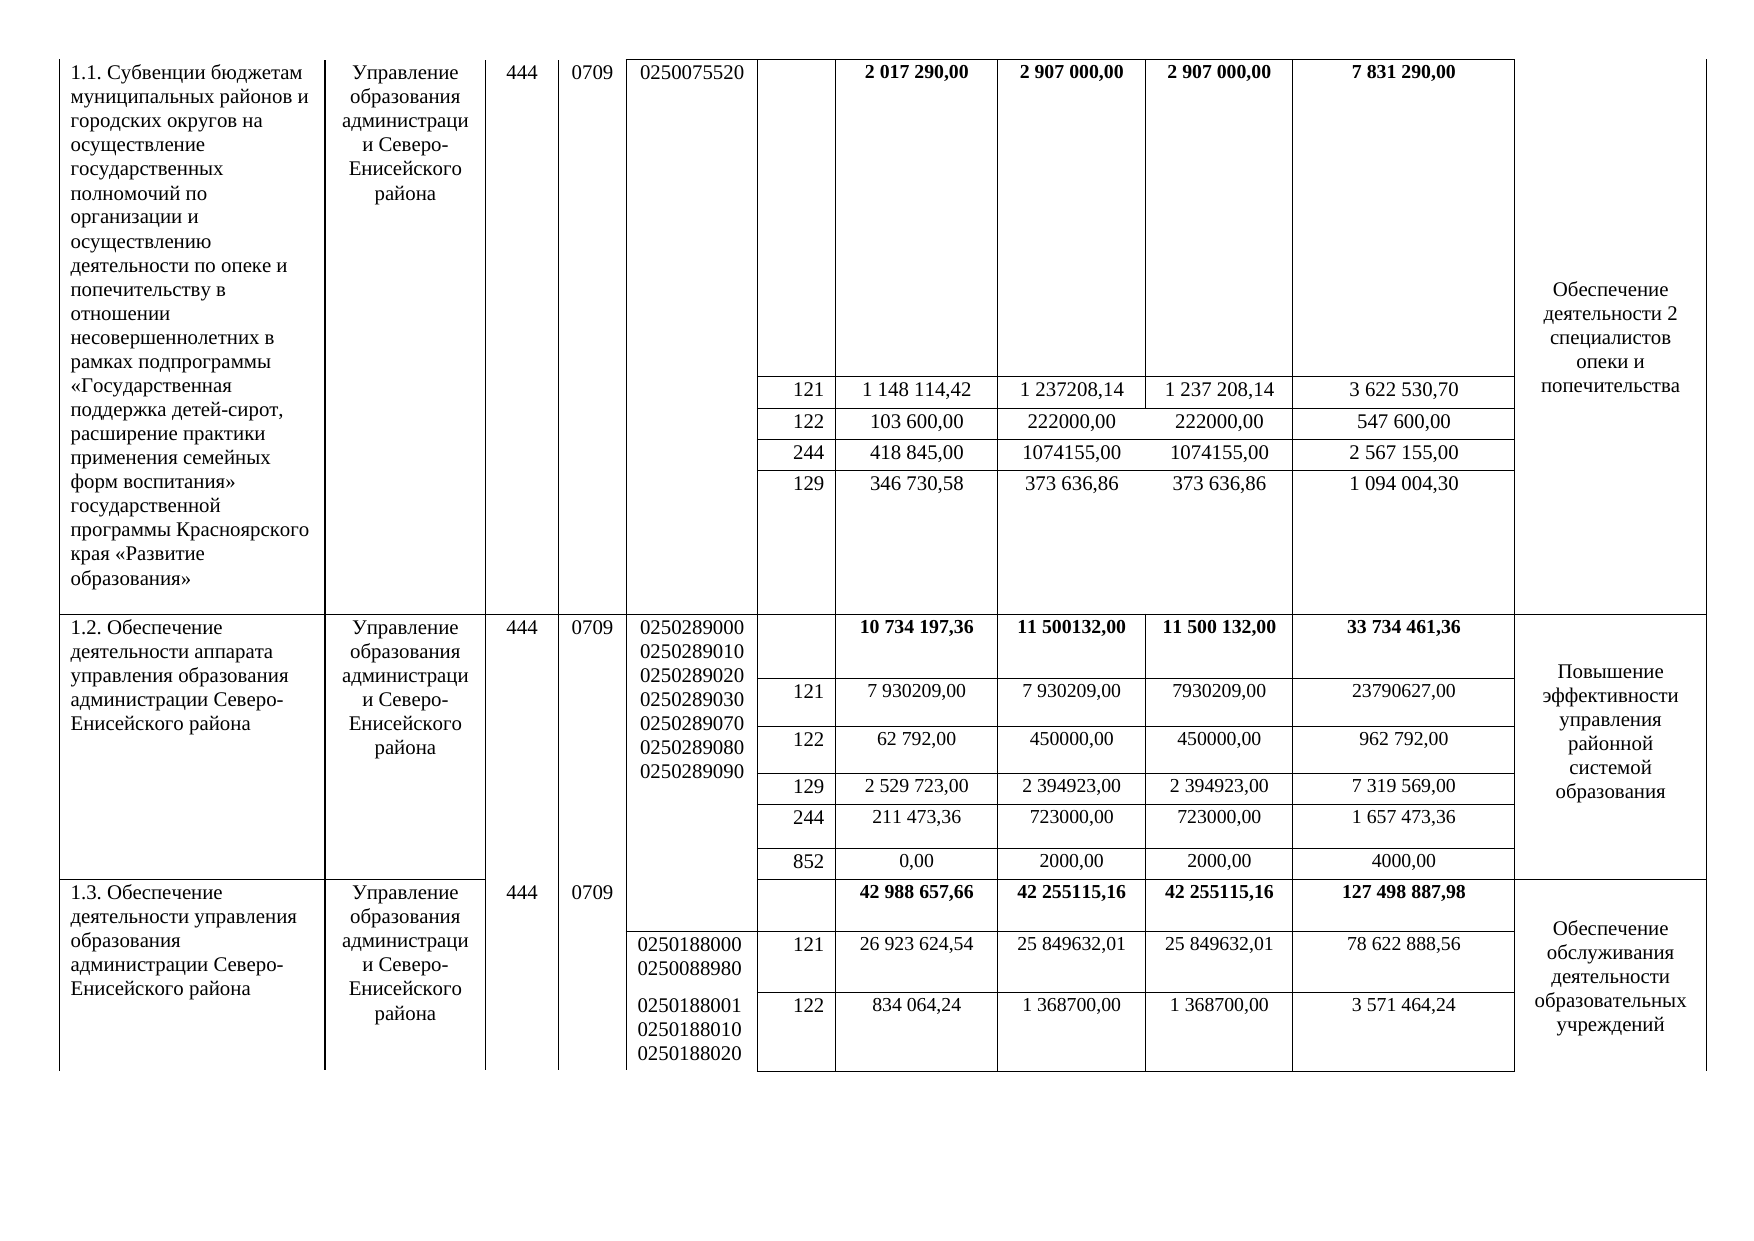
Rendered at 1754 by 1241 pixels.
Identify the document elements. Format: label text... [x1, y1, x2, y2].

table_cell [758, 880, 835, 931]
table_cell Обеспечение деятельности 2 специалистов опеки и попечительства [1515, 59, 1706, 613]
table_cell 0250188000 0250088980 [627, 932, 757, 992]
table_cell 2000,00 [998, 849, 1145, 879]
table_cell 0709 [559, 615, 626, 879]
table_cell 1 094 004,30 [1293, 471, 1514, 613]
table_cell 0250075520 [627, 60, 757, 613]
table_cell 1 237208,14 [998, 377, 1145, 407]
table_cell 444 [485, 879, 558, 1071]
table_cell 222000,00 [998, 409, 1145, 439]
table_cell 444 [486, 615, 558, 879]
table_cell 3 622 530,70 [1293, 377, 1514, 407]
table_cell 0709 [558, 879, 626, 1071]
table_cell 373 636,86 [1145, 471, 1292, 613]
table_cell 2 394923,00 [1146, 774, 1292, 804]
table_cell 547 600,00 [1293, 409, 1514, 439]
table_cell 244 [758, 805, 835, 848]
table_cell 1074155,00 [1145, 440, 1292, 470]
table_cell 121 [758, 377, 835, 407]
table_cell 2 529 723,00 [836, 774, 997, 804]
table_cell 62 792,00 [836, 727, 997, 773]
table_cell Управление образования администрации Северо-Енисейского района [326, 615, 485, 848]
table_cell 122 [758, 993, 835, 1071]
table_cell 834 064,24 [836, 993, 997, 1071]
table_cell 11 500132,00 [998, 615, 1145, 677]
table_cell 2 394923,00 [998, 774, 1145, 804]
table_cell 2 567 155,00 [1293, 440, 1514, 470]
table_cell 2 907 000,00 [1146, 60, 1292, 376]
table_cell [758, 615, 835, 677]
table_cell 103 600,00 [836, 409, 997, 439]
table_cell 7930209,00 [1146, 679, 1292, 726]
table_cell 121 [758, 932, 835, 992]
table_cell 1 368700,00 [1146, 993, 1292, 1071]
table_cell 2 017 290,00 [836, 60, 997, 376]
table_cell 7 831 290,00 [1293, 60, 1514, 376]
table_cell 11 500 132,00 [1146, 615, 1292, 677]
table_cell 1.2. Обеспечение деятельности аппарата управления образования администрации Северо-Енисейского района [60, 615, 324, 848]
table_cell 129 [758, 471, 835, 613]
table_cell 0250289000 0250289010 0250289020 0250289030 0250289070 0250289080 0250289090 [627, 615, 757, 879]
table_cell 25 849632,01 [1146, 932, 1292, 992]
table_cell 0,00 [836, 849, 997, 879]
table_cell 1 237 208,14 [1146, 377, 1292, 407]
table_cell 121 [758, 679, 835, 726]
table_cell 852 [758, 849, 835, 879]
table_cell 33 734 461,36 [1293, 615, 1514, 677]
table_cell 0709 [558, 59, 626, 613]
table_cell 723000,00 [1146, 805, 1292, 848]
table_cell 1 148 114,42 [836, 377, 997, 407]
table_cell 23790627,00 [1293, 679, 1514, 726]
table_cell 122 [758, 727, 835, 773]
table_cell 1074155,00 [998, 440, 1145, 470]
table_cell 129 [758, 774, 835, 804]
table_cell 25 849632,01 [998, 932, 1145, 992]
table_cell 418 845,00 [836, 440, 997, 470]
table_cell 42 255115,16 [998, 880, 1145, 931]
table_cell Обеспечение обслуживания деятельности образовательных учреждений [1515, 880, 1706, 1071]
table_cell 244 [758, 440, 835, 470]
table_cell 962 792,00 [1293, 727, 1514, 773]
table_cell [60, 848, 324, 879]
table_cell 373 636,86 [998, 471, 1145, 613]
table_cell 7 930209,00 [998, 679, 1145, 726]
table_cell [326, 848, 485, 879]
table_cell 7 319 569,00 [1293, 774, 1514, 804]
table_cell 2000,00 [1146, 849, 1292, 879]
table_cell 450000,00 [1146, 727, 1292, 773]
table_cell 127 498 887,98 [1293, 880, 1514, 931]
table_cell 3 571 464,24 [1293, 993, 1514, 1071]
table_cell 1.1. Субвенции бюджетам муниципальных районов и городских округов на осуществление государственных полномочий по организации и осуществлению деятельности по опеке и попечительству в отношении несовершеннолетних в рамках подпрограммы «Государственная поддержка детей-сирот, расширение практики применения семейных форм воспитания» государственной программы Красноярского края «Развитие образования» [60, 59, 325, 613]
table_cell 122 [758, 409, 835, 439]
table_cell 7 930209,00 [836, 679, 997, 726]
table_cell 222000,00 [1145, 409, 1292, 439]
table_cell 444 [485, 59, 558, 613]
table_cell 723000,00 [998, 805, 1145, 848]
table_cell 450000,00 [998, 727, 1145, 773]
table_cell 1.3. Обеспечение деятельности управления образования администрации Северо-Енисейского района [60, 880, 325, 1071]
table_cell 0250188001 0250188010 0250188020 [626, 992, 757, 1071]
table_cell 10 734 197,36 [836, 615, 997, 677]
table_cell 42 255115,16 [1146, 880, 1292, 931]
table_cell 211 473,36 [836, 805, 997, 848]
table_cell [627, 879, 757, 931]
table_cell 1 657 473,36 [1293, 805, 1514, 848]
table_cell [325, 59, 485, 613]
table_cell 1 368700,00 [998, 993, 1145, 1071]
table_cell 4000,00 [1293, 849, 1514, 879]
table_cell Повышение эффективности управления районной системой образования [1515, 615, 1706, 848]
table_cell 346 730,58 [836, 471, 997, 613]
table_cell 42 988 657,66 [836, 880, 997, 931]
table_cell 26 923 624,54 [836, 932, 997, 992]
table_cell Управление образования администрации Северо-Енисейского района [325, 880, 485, 1071]
table_cell [1515, 848, 1706, 879]
table_cell 78 622 888,56 [1293, 932, 1514, 992]
table_cell 2 907 000,00 [998, 60, 1145, 376]
table_cell [758, 60, 835, 376]
